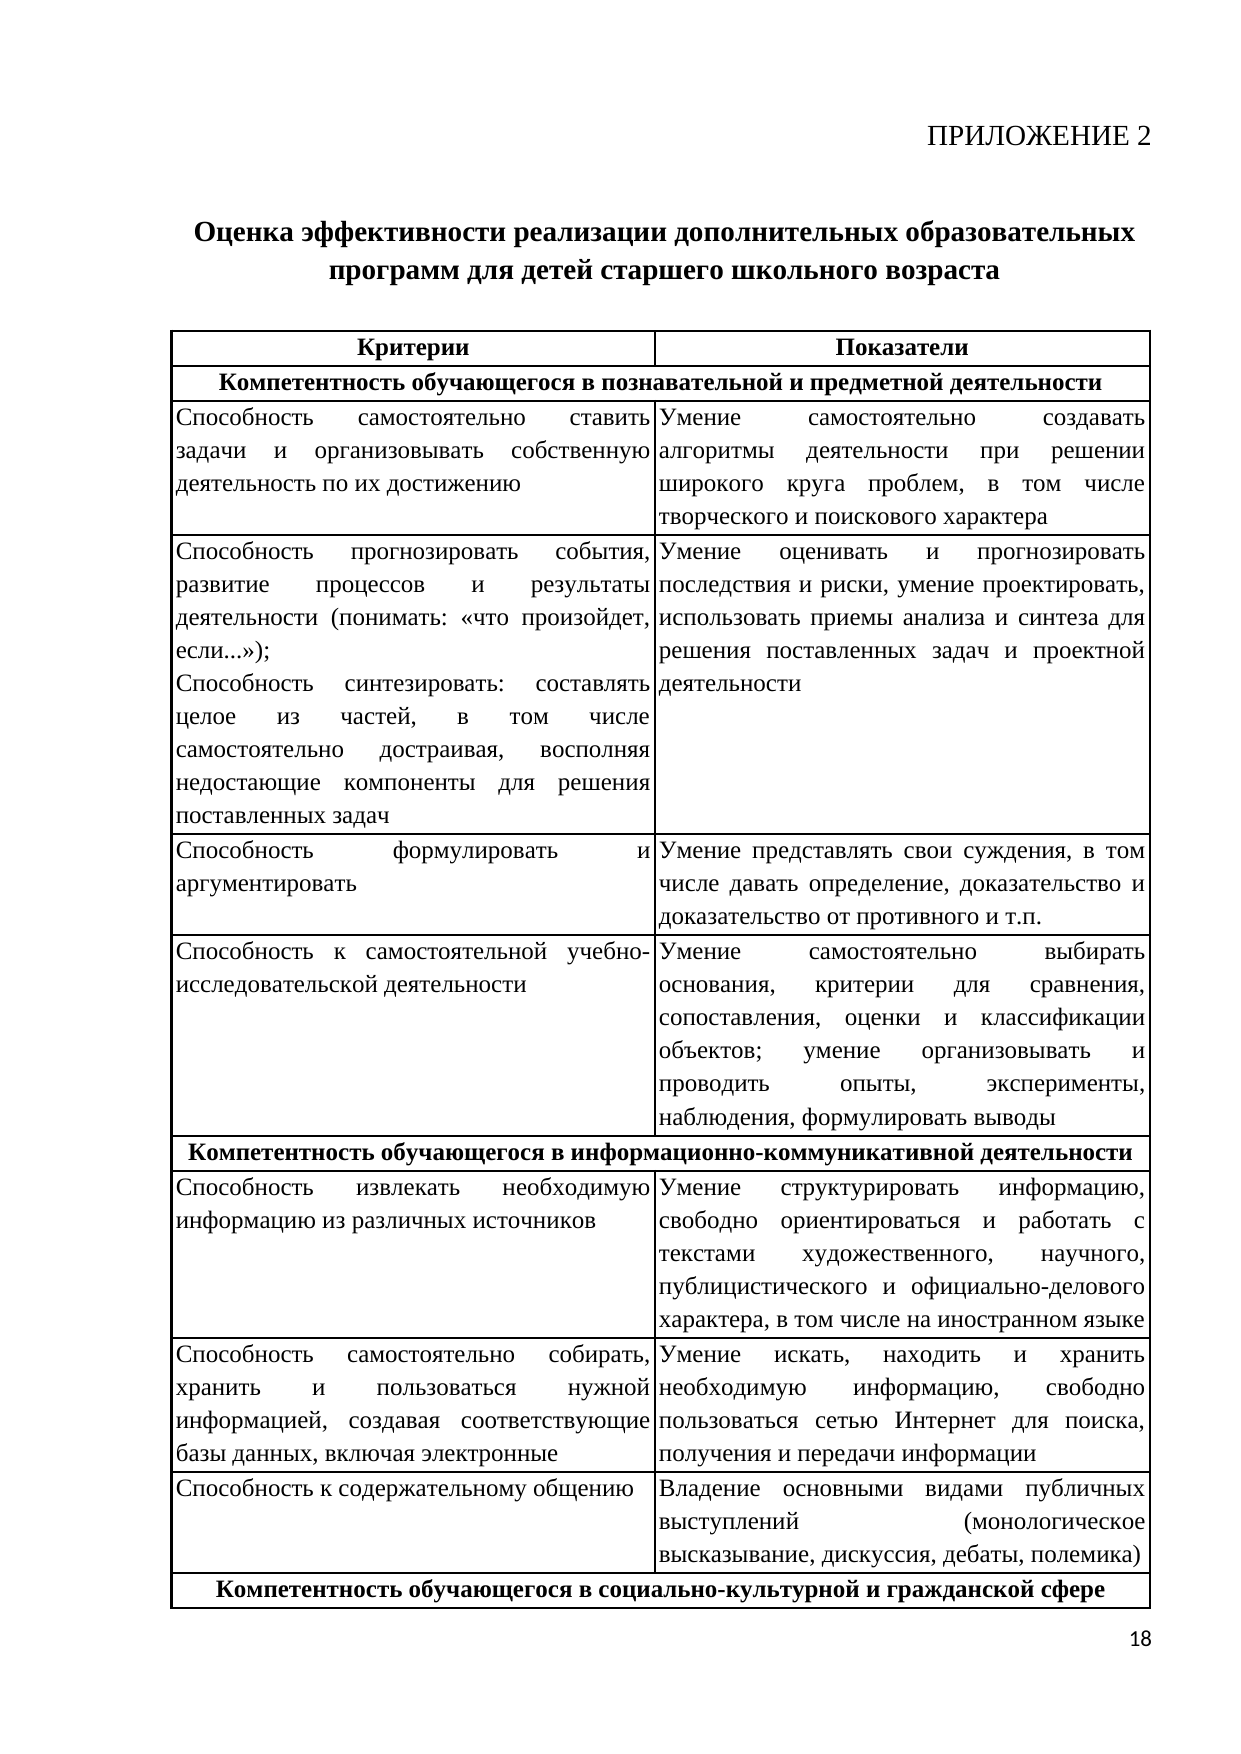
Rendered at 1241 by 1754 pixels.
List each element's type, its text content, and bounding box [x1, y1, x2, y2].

table_header Критерии [173, 332, 654, 365]
table_cell Способность самостоятельно ставить задачи и организовывать собственную деятельность по их достижению [173, 402, 654, 534]
table_cell Способность к самостоятельной учебно-исследовательской деятельности [173, 936, 654, 1134]
table_header Показатели [656, 332, 1149, 365]
table_cell Компетентность обучающегося в информационно-коммуникативной деятельности [173, 1137, 1149, 1170]
table_cell Способность извлекать необходимую информацию из различных источников [173, 1172, 654, 1337]
table_cell Компетентность обучающегося в социально-культурной и гражданской сфере [173, 1574, 1149, 1607]
table_cell Умение самостоятельно выбирать основания, критерии для сравнения, сопоставления, оценки и классификации объектов; умение организовывать и проводить опыты, эксперименты, наблюдения, формулировать выводы [656, 936, 1149, 1134]
text ПРИЛОЖЕНИЕ 2 [177, 118, 1152, 152]
table_cell Способность прогнозировать события, развитие процессов и результаты деятельности (понимать: «что произойдет, если...»); Способность синтезировать: составлять целое из частей, в том числе самостоятельно достраивая, восполняя недостающие компоненты для решения поставленных задач [173, 536, 654, 833]
table_cell Умение самостоятельно создавать алгоритмы деятельности при решении широкого круга проблем, в том числе творческого и поискового характера [656, 402, 1149, 534]
text Оценка эффективности реализации дополнительных образовательных программ для детей старшего школьного возраста [177, 214, 1152, 286]
table_cell Умение представлять свои суждения, в том числе давать определение, доказательство и доказательство от противного и т.п. [656, 835, 1149, 934]
table_cell Способность формулировать и аргументировать [173, 835, 654, 934]
table_cell Умение структурировать информацию, свободно ориентироваться и работать с текстами художественного, научного, публицистического и официально-делового характера, в том числе на иностранном языке [656, 1172, 1149, 1337]
table_cell Способность к содержательному общению [173, 1473, 654, 1572]
table_cell Умение искать, находить и хранить необходимую информацию, свободно пользоваться сетью Интернет для поиска, получения и передачи информации [656, 1339, 1149, 1471]
table_cell Компетентность обучающегося в познавательной и предметной деятельности [173, 367, 1149, 400]
table_cell Владение основными видами публичных выступлений (монологическое высказывание, дискуссия, дебаты, полемика) [656, 1473, 1149, 1572]
table_cell Умение оценивать и прогнозировать последствия и риски, умение проектировать, использовать приемы анализа и синтеза для решения поставленных задач и проектной деятельности [656, 536, 1149, 833]
table_cell Способность самостоятельно собирать, хранить и пользоваться нужной информацией, создавая соответствующие базы данных, включая электронные [173, 1339, 654, 1471]
